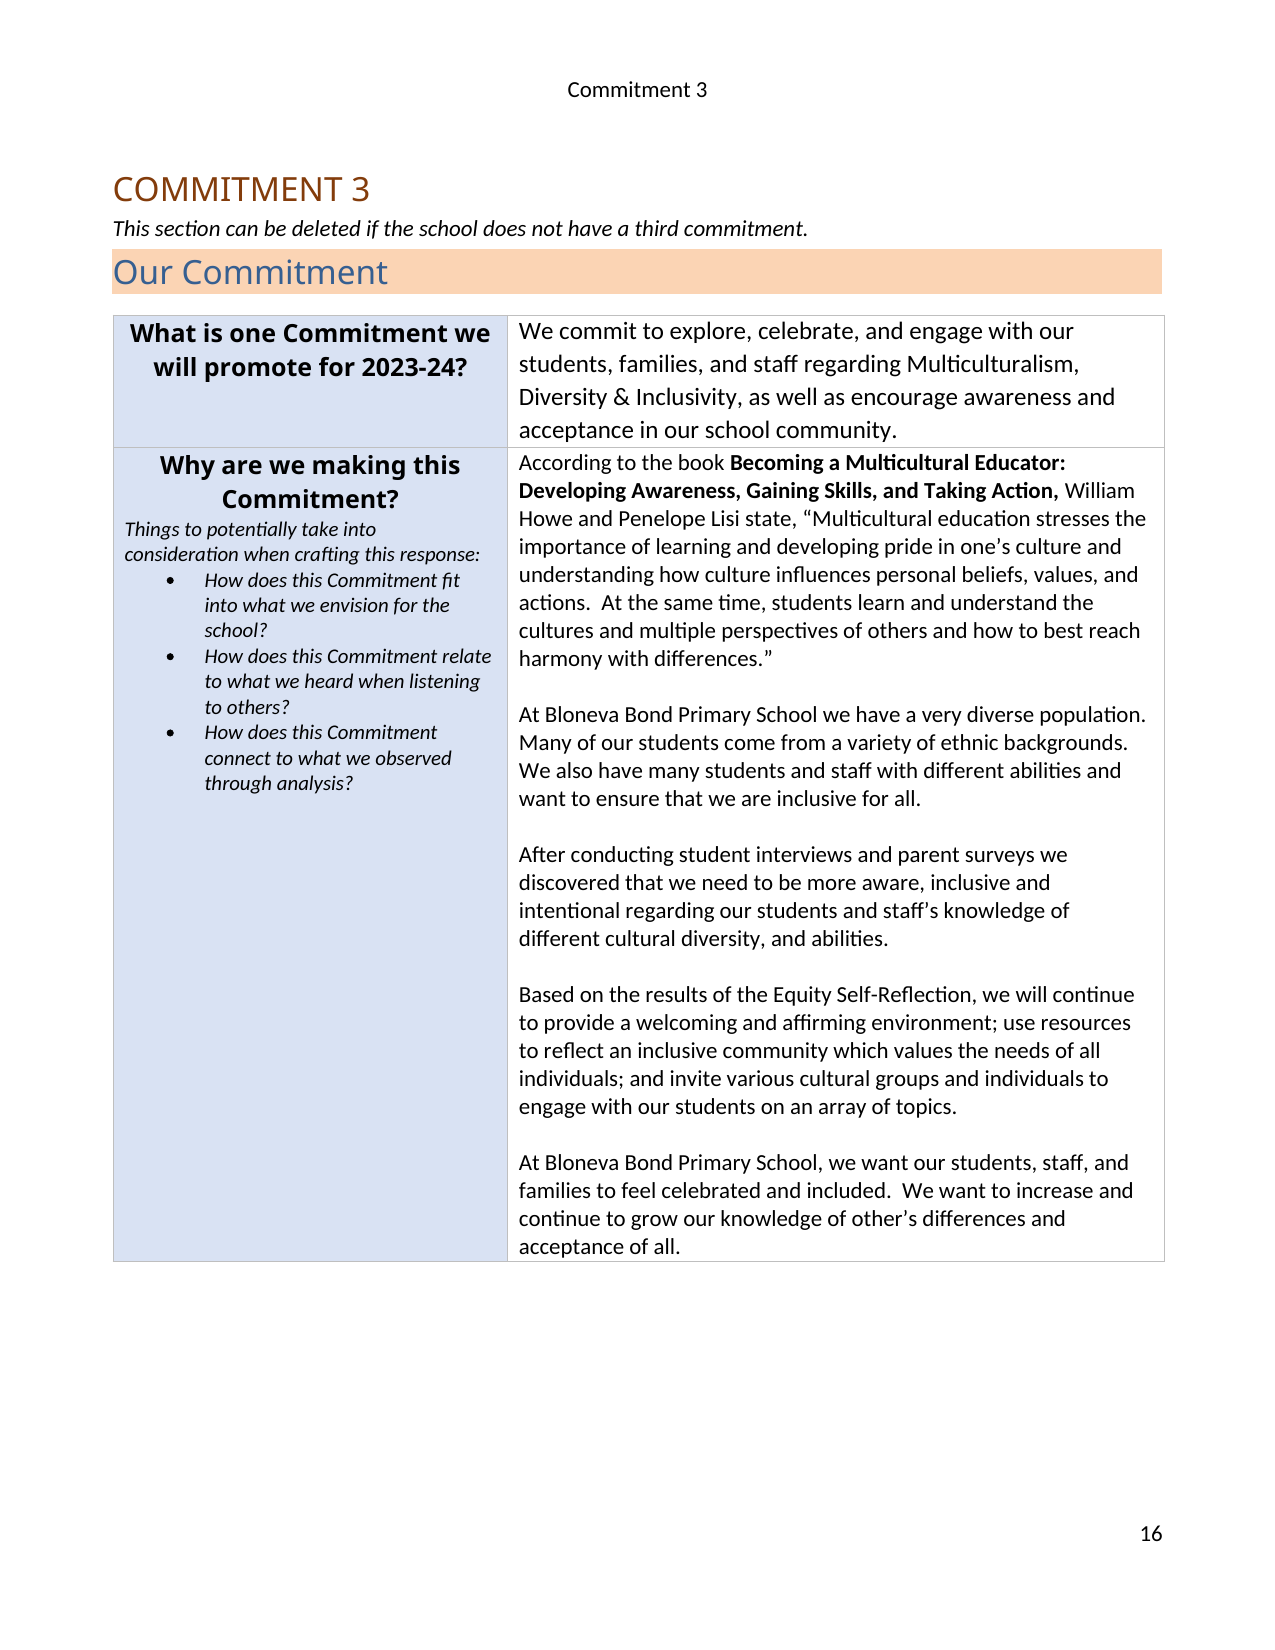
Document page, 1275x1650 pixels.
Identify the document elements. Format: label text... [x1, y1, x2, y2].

table_cell According to the book Becoming a Multicultural Educator: Developing Awareness, Gaining Skills, and Taking Action, William Howe and Penelope Lisi state, “Multicultural education stresses the importance of learning and developing pride in one’s culture and understanding how culture influences personal beliefs, values, and actions. At the same time, students learn and understand the cultures and multiple perspectives of others and how to best reach harmony with differences.” At Bloneva Bond Primary School we have a very diverse population. Many of our students come from a variety of ethnic backgrounds. We also have many students and staff with different abilities and want to ensure that we are inclusive for all. After conducting student interviews and parent surveys we discovered that we need to be more aware, inclusive and intentional regarding our students and staff’s knowledge of different cultural diversity, and abilities. Based on the results of the Equity Self-Reflection, we will continue to provide a welcoming and affirming environment; use resources to reflect an inclusive community which values the needs of all individuals; and invite various cultural groups and individuals to engage with our students on an array of topics. At Bloneva Bond Primary School, we want our students, staff, and families to feel celebrated and included. We want to increase and continue to grow our knowledge of other’s differences and acceptance of all. [508, 448, 1164, 1261]
table_cell Why are we making this Commitment? Things to potentially take into consideration when crafting this response: How does this Commitment fit into what we envision for the school? How does this Commitment relate to what we heard when listening to others? How does this Commitment connect to what we observed through analysis? [114, 448, 507, 1261]
subtitle COMMITMENT 3 [112, 166, 1162, 211]
text This section can be deleted if the school does not have a third commitment. [112, 214, 1162, 242]
table_header We commit to explore, celebrate, and engage with our students, families, and staff regarding Multiculturalism, Diversity & Inclusivity, as well as encourage awareness and acceptance in our school community. [508, 316, 1164, 447]
text Our Commitment [112, 249, 1162, 294]
table_header What is one Commitment we will promote for 2023-24? [114, 316, 507, 447]
